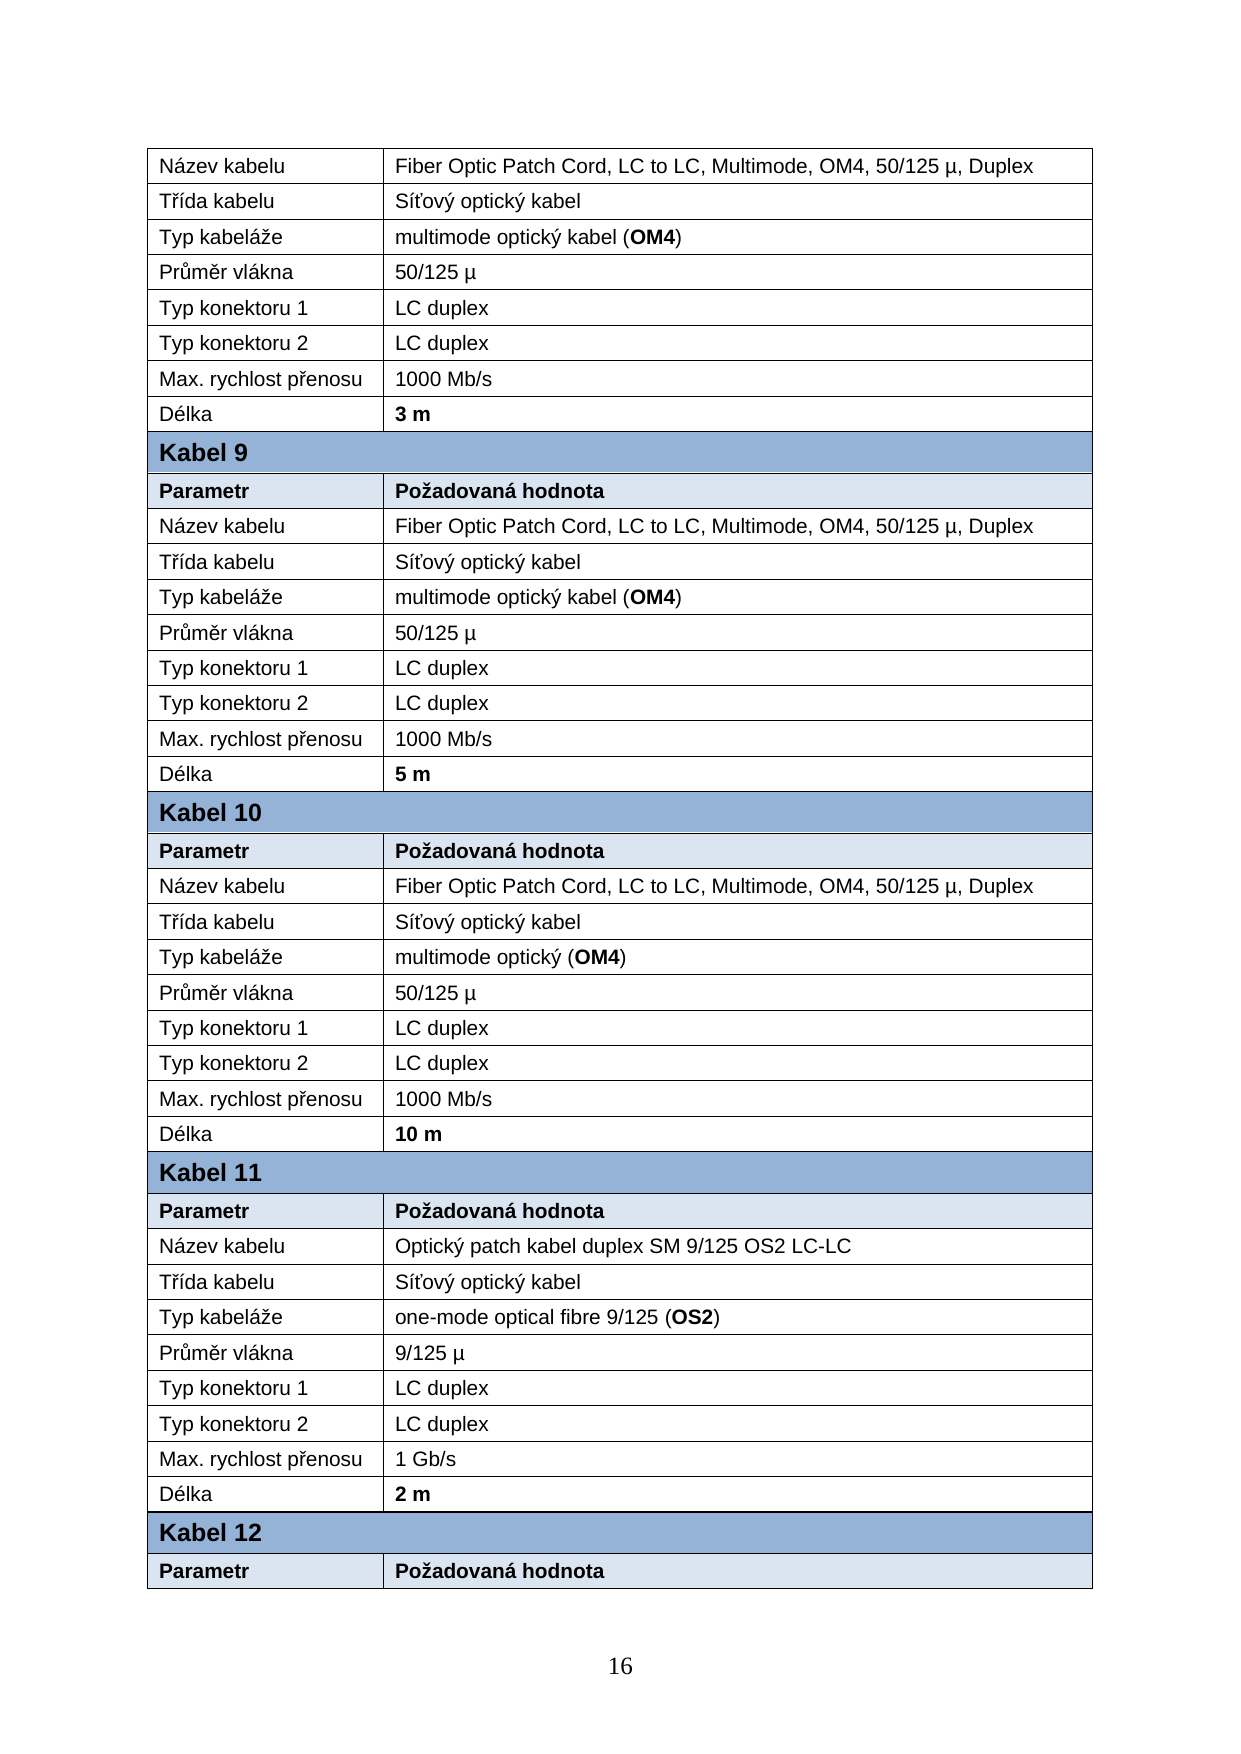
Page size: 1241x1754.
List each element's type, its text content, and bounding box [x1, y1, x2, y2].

table_cell Fiber Optic Patch Cord, LC to LC, Multimode, OM4, 50/125 µ, Duplex [384, 869, 1092, 903]
table_cell Fiber Optic Patch Cord, LC to LC, Multimode, OM4, 50/125 µ, Duplex [384, 509, 1092, 543]
table_cell Typ konektoru 1 [148, 1371, 383, 1405]
table_cell Kabel 12 [148, 1513, 1092, 1553]
table_cell Max. rychlost přenosu [148, 721, 383, 756]
table_cell 50/125 µ [384, 975, 1092, 1009]
table_cell Kabel 9 [148, 432, 1092, 472]
table_cell Třída kabelu [148, 1265, 383, 1299]
table_cell LC duplex [384, 686, 1092, 720]
table_cell Třída kabelu [148, 184, 383, 218]
table_cell 1000 Mb/s [384, 361, 1092, 396]
table_cell LC duplex [384, 290, 1092, 325]
table_cell Název kabelu [148, 509, 383, 543]
table_cell LC duplex [384, 1011, 1092, 1045]
table_cell Průměr vlákna [148, 1335, 383, 1370]
table_cell 10 m [384, 1117, 1092, 1151]
table_cell Typ kabeláže [148, 220, 383, 254]
table_cell Typ kabeláže [148, 580, 383, 614]
table_cell Délka [148, 757, 383, 791]
table_cell Požadovaná hodnota [384, 834, 1092, 868]
table_cell 1000 Mb/s [384, 721, 1092, 756]
table_cell Typ konektoru 2 [148, 1046, 383, 1080]
table_cell Síťový optický kabel [384, 544, 1092, 579]
table_cell Typ konektoru 2 [148, 326, 383, 360]
table_cell 50/125 µ [384, 255, 1092, 289]
table_cell Požadovaná hodnota [384, 474, 1092, 508]
table_cell Délka [148, 1117, 383, 1151]
table_cell Typ konektoru 2 [148, 686, 383, 720]
table_cell multimode optický kabel (OM4) [384, 580, 1092, 614]
table_cell Max. rychlost přenosu [148, 1081, 383, 1116]
table_cell Typ kabeláže [148, 1300, 383, 1334]
table_cell multimode optický (OM4) [384, 940, 1092, 974]
table_cell Délka [148, 397, 383, 431]
table_cell Síťový optický kabel [384, 1265, 1092, 1299]
table_cell Síťový optický kabel [384, 904, 1092, 939]
table_cell 50/125 µ [384, 615, 1092, 649]
table_cell LC duplex [384, 651, 1092, 685]
table_cell Typ kabeláže [148, 940, 383, 974]
table_cell 1000 Mb/s [384, 1081, 1092, 1116]
table_cell Síťový optický kabel [384, 184, 1092, 218]
table_cell 2 m [384, 1477, 1092, 1511]
table_cell Požadovaná hodnota [384, 1554, 1092, 1588]
table_cell Parametr [148, 1554, 383, 1588]
table_cell Třída kabelu [148, 544, 383, 579]
table_cell Název kabelu [148, 869, 383, 903]
table_cell Optický patch kabel duplex SM 9/125 OS2 LC-LC [384, 1229, 1092, 1263]
table_cell 3 m [384, 397, 1092, 431]
table_cell Parametr [148, 1194, 383, 1228]
table_cell LC duplex [384, 326, 1092, 360]
table_cell LC duplex [384, 1046, 1092, 1080]
table_cell Typ konektoru 1 [148, 290, 383, 325]
table_cell Průměr vlákna [148, 975, 383, 1009]
table_cell Požadovaná hodnota [384, 1194, 1092, 1228]
table_cell Název kabelu [148, 149, 383, 183]
table_cell Název kabelu [148, 1229, 383, 1263]
table_cell Max. rychlost přenosu [148, 1442, 383, 1476]
table_cell LC duplex [384, 1406, 1092, 1441]
table_cell Parametr [148, 834, 383, 868]
table_cell Průměr vlákna [148, 615, 383, 649]
table_cell Typ konektoru 1 [148, 1011, 383, 1045]
table_cell Fiber Optic Patch Cord, LC to LC, Multimode, OM4, 50/125 µ, Duplex [384, 149, 1092, 183]
table_cell 5 m [384, 757, 1092, 791]
table_cell 1 Gb/s [384, 1442, 1092, 1476]
table_cell one-mode optical fibre 9/125 (OS2) [384, 1300, 1092, 1334]
table_cell Max. rychlost přenosu [148, 361, 383, 396]
table_cell Kabel 11 [148, 1152, 1092, 1193]
table_cell Typ konektoru 1 [148, 651, 383, 685]
table_cell multimode optický kabel (OM4) [384, 220, 1092, 254]
table_cell Parametr [148, 474, 383, 508]
table_cell LC duplex [384, 1371, 1092, 1405]
table_cell 9/125 µ [384, 1335, 1092, 1370]
table_cell Průměr vlákna [148, 255, 383, 289]
table_cell Typ konektoru 2 [148, 1406, 383, 1441]
table_cell Kabel 10 [148, 792, 1092, 832]
table_cell Třída kabelu [148, 904, 383, 939]
table_cell Délka [148, 1477, 383, 1511]
